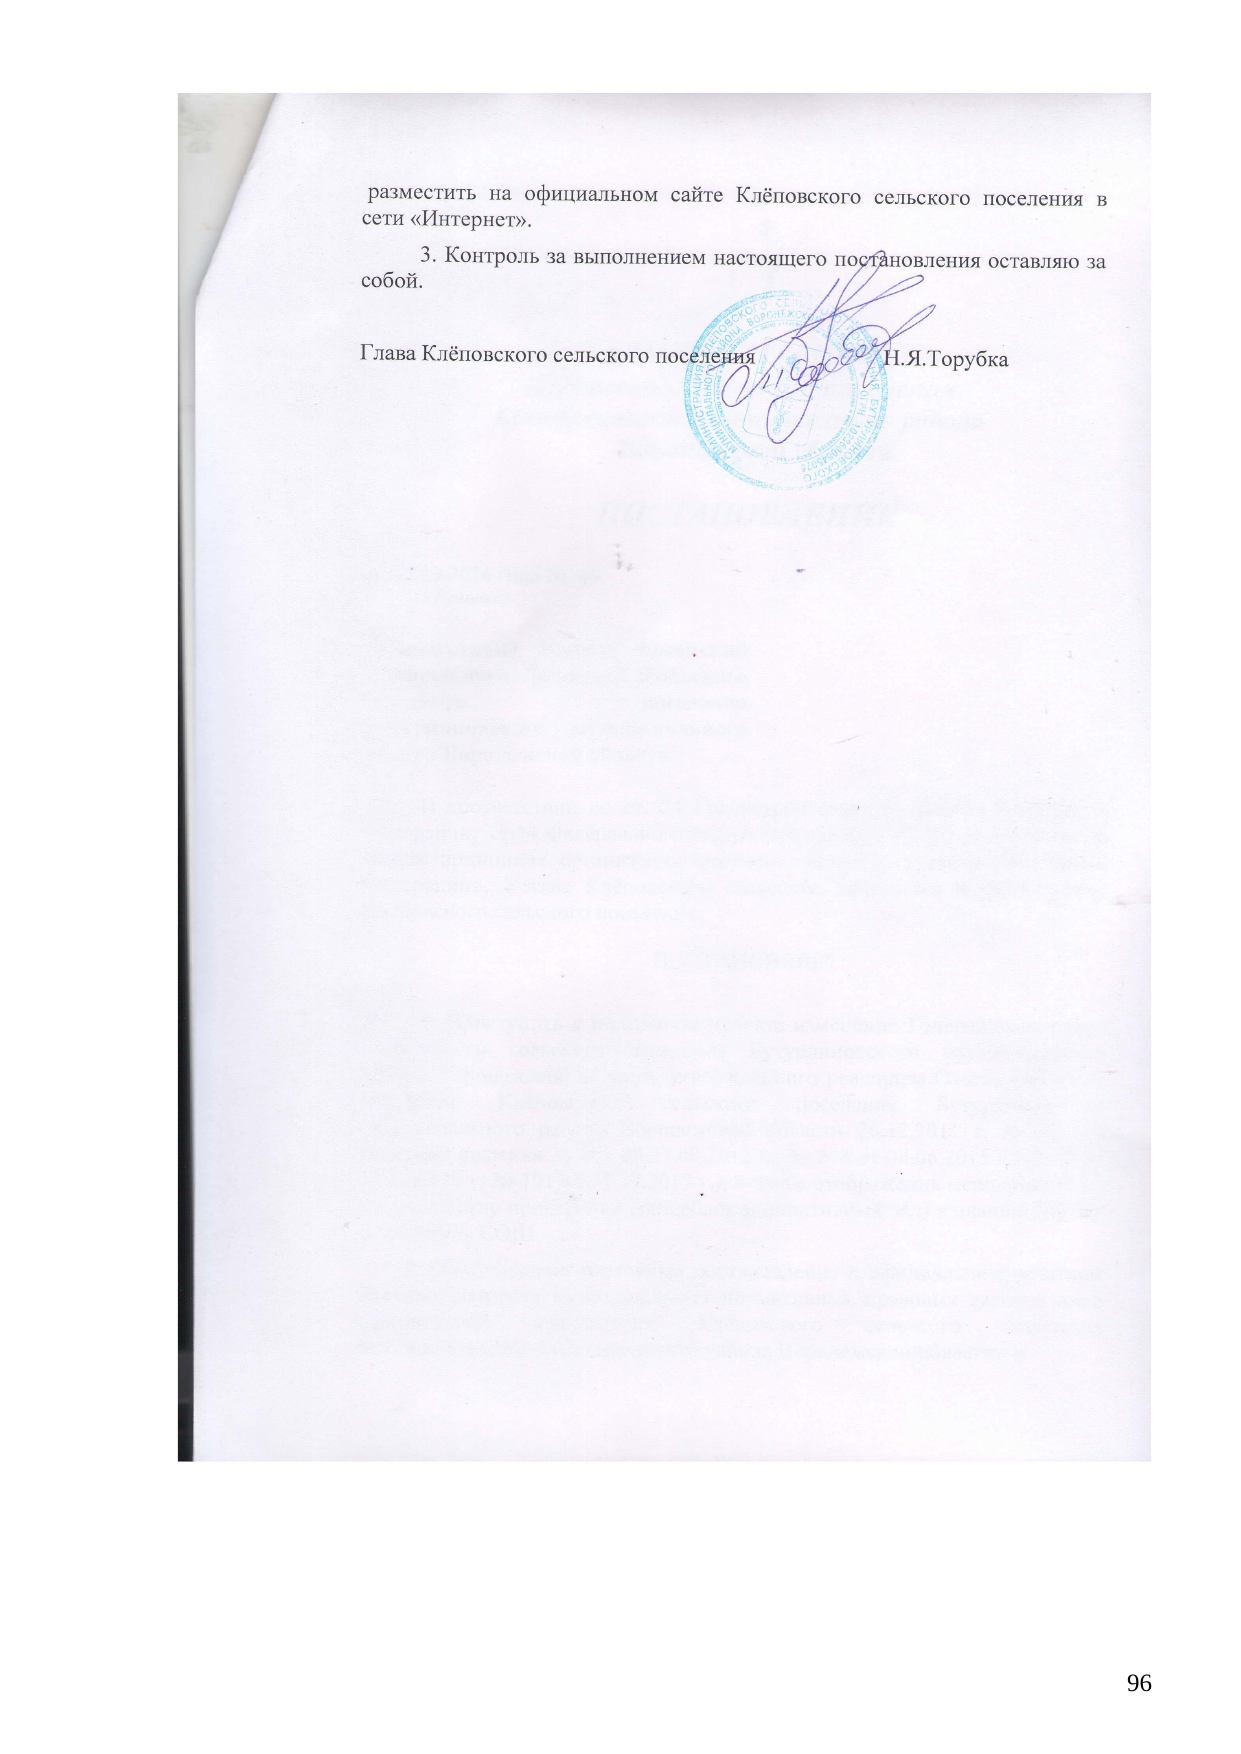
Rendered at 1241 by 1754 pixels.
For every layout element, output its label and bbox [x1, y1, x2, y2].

picture [177, 88, 1152, 1466]
